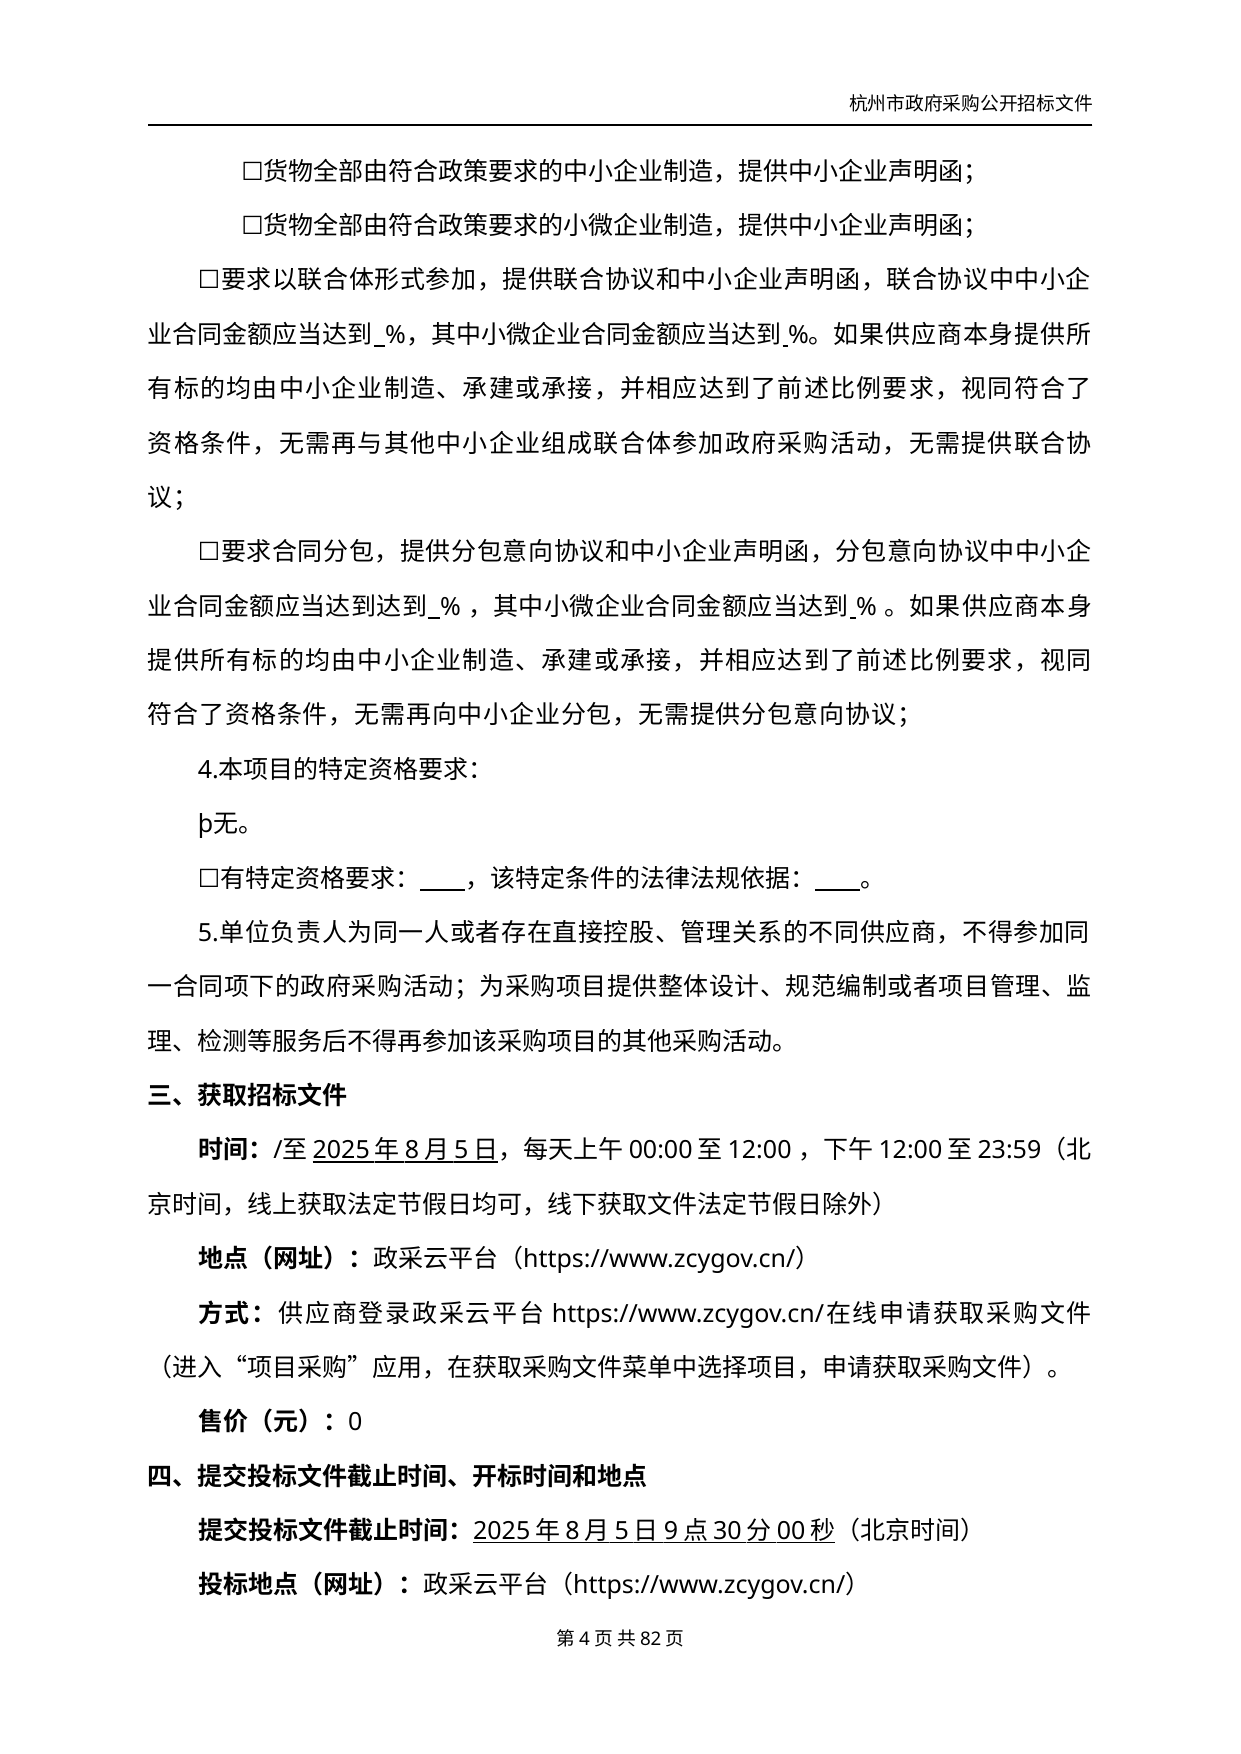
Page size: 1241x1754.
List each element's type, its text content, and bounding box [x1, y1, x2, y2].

text 投标地点（网址）：政采云平台（https://www.zcygov.cn/） [148, 1565, 1092, 1601]
text 时间：/至2025年8月5日，每天上午00:00至12:00 ，下午12:00至23:59（北京时间，线上获取法定节假日均可，线下获取文件法定节假日除外） [148, 1130, 1092, 1221]
text 售价（元）：0 [148, 1402, 1092, 1438]
text 地点（网址）：政采云平台（https://www.zcygov.cn/） [148, 1239, 1092, 1275]
text 方式：供应商登录政采云平台https://www.zcygov.cn/在线申请获取采购文件（进入“项目采购”应用，在获取采购文件菜单中选择项目，申请获取采购文件）。 [148, 1293, 1092, 1384]
text 货物全部由符合政策要求的中小企业制造，提供中小企业声明函； [148, 151, 1092, 187]
text 要求合同分包，提供分包意向协议和中小企业声明函，分包意向协议中中小企业合同金额应当达到达到 % ，其中小微企业合同金额应当达到 % 。如果供应商本身提供所有标的均由中小企业制造、承建或承接，并相应达到了前述比例要求，视同符合了资格条件，无需再向中小企业分包，无需提供分包意向协议； [148, 532, 1092, 731]
text 提交投标文件截止时间：2025年8月5日9点30分00秒（北京时间） [148, 1511, 1092, 1547]
text 要求以联合体形式参加，提供联合协议和中小企业声明函，联合协议中中小企业合同金额应当达到 %，其中小微企业合同金额应当达到 %。如果供应商本身提供所有标的均由中小企业制造、承建或承接，并相应达到了前述比例要求，视同符合了资格条件，无需再与其他中小企业组成联合体参加政府采购活动，无需提供联合协议； [148, 260, 1092, 514]
text 5.单位负责人为同一人或者存在直接控股、管理关系的不同供应商，不得参加同一合同项下的政府采购活动；为采购项目提供整体设计、规范编制或者项目管理、监理、检测等服务后不得再参加该采购项目的其他采购活动。 [148, 912, 1092, 1057]
text 无。 [148, 804, 1092, 840]
text 三、获取招标文件 [148, 1076, 1092, 1112]
text 4.本项目的特定资格要求： [148, 749, 1092, 786]
text 货物全部由符合政策要求的小微企业制造，提供中小企业声明函； [148, 206, 1092, 242]
text 四、提交投标文件截止时间、开标时间和地点 [148, 1456, 1092, 1492]
text 有特定资格要求： ，该特定条件的法律法规依据： 。 [148, 858, 1092, 894]
